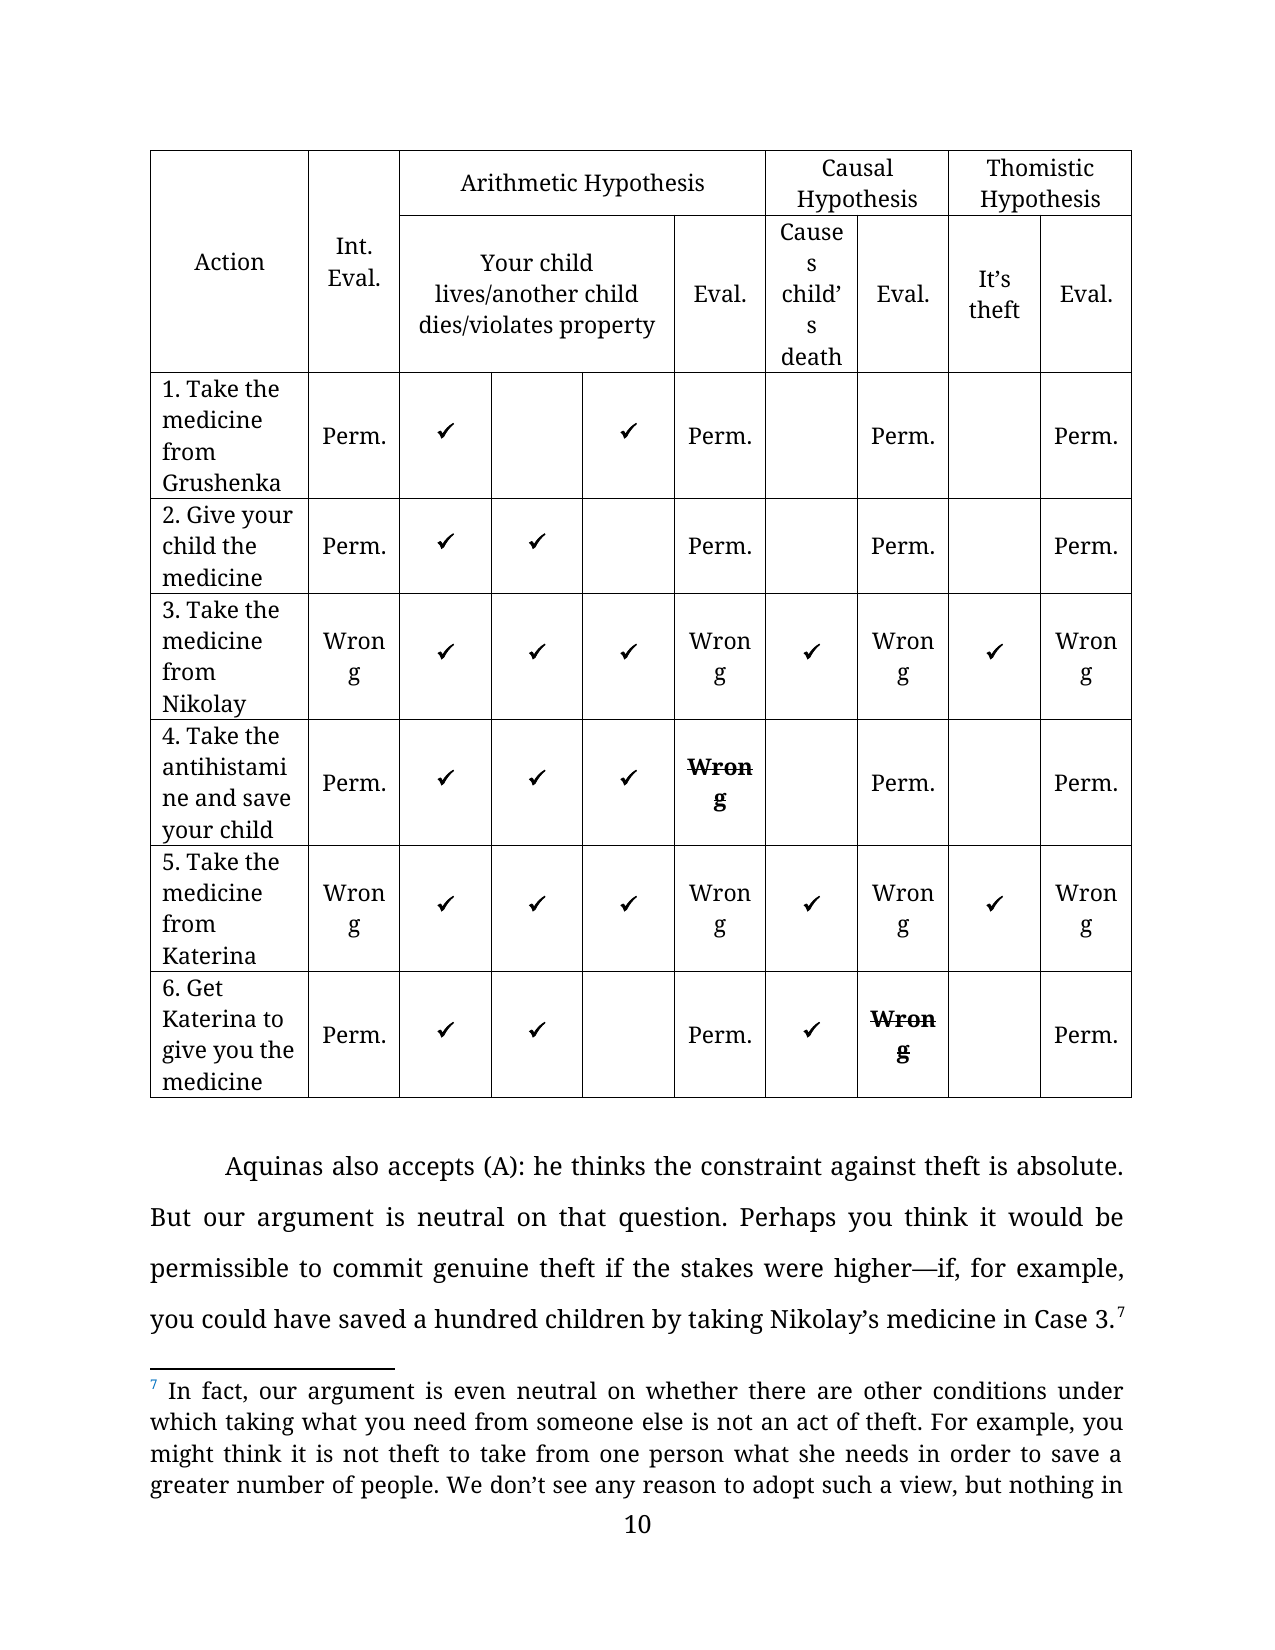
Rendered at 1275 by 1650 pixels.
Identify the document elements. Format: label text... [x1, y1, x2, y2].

table_cell [766, 846, 857, 971]
table_cell Perm. [1041, 499, 1131, 593]
table_cell [766, 972, 857, 1097]
table_cell Perm. [858, 499, 948, 593]
table_cell [492, 373, 582, 498]
table_cell Perm. [675, 499, 765, 593]
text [150, 1149, 1125, 1336]
table_cell Perm. [858, 373, 948, 498]
table_cell 4. Take the antihistamine and save your child [151, 720, 308, 845]
table_cell [492, 972, 582, 1097]
table_cell 1. Take the medicine from Grushenka [151, 373, 308, 498]
table_cell [492, 720, 582, 845]
table_cell Perm. [675, 972, 765, 1097]
table_cell [766, 720, 857, 845]
table_cell Perm. [675, 373, 765, 498]
table_cell [949, 972, 1040, 1097]
table_cell [766, 594, 857, 719]
table_cell [583, 373, 674, 498]
table_cell Perm. [1041, 373, 1131, 498]
table_cell Wrong [858, 846, 948, 971]
table_cell Your child lives/another child dies/violates property [400, 216, 674, 372]
table_header Arithmetic Hypothesis [400, 151, 765, 214]
table_cell Wrong [1041, 594, 1131, 719]
table_cell 5. Take the medicine from Katerina [151, 846, 308, 971]
table_cell [949, 720, 1040, 845]
table_cell 2. Give your child the medicine [151, 499, 308, 593]
table_cell Perm. [309, 972, 399, 1097]
table_cell Wrong [858, 972, 948, 1097]
table_cell Wrong [309, 846, 399, 971]
table_cell Perm. [1041, 720, 1131, 845]
table_cell [583, 594, 674, 719]
table_cell [492, 594, 582, 719]
table_cell Perm. [1041, 972, 1131, 1097]
table_cell Wrong [858, 594, 948, 719]
table_cell Wrong [1041, 846, 1131, 971]
table_cell Perm. [858, 720, 948, 845]
table_cell [583, 846, 674, 971]
table_cell 3. Take the medicine from Nikolay [151, 594, 308, 719]
table_cell Eval. [858, 216, 948, 372]
table_cell Wrong [675, 720, 765, 845]
table_cell Perm. [309, 720, 399, 845]
table_cell Perm. [309, 373, 399, 498]
table_header Thomistic Hypothesis [949, 151, 1131, 214]
table_cell Wrong [675, 594, 765, 719]
table_cell Causes child’s death [766, 216, 857, 372]
table_cell [766, 499, 857, 593]
table_cell [400, 373, 491, 498]
table_cell [949, 499, 1040, 593]
table_cell [400, 499, 491, 593]
table_cell [583, 972, 674, 1097]
table_cell [766, 373, 857, 498]
table_cell It’s theft [949, 216, 1040, 372]
table_cell Eval. [675, 216, 765, 372]
table_header Int. Eval. [309, 151, 399, 372]
table_cell [400, 720, 491, 845]
table_cell Perm. [309, 499, 399, 593]
table_cell [583, 720, 674, 845]
table_cell [400, 846, 491, 971]
table_cell [949, 846, 1040, 971]
table_header Action [151, 151, 308, 372]
table_cell [949, 594, 1040, 719]
table_cell [949, 373, 1040, 498]
table_cell [583, 499, 674, 593]
table_cell Wrong [309, 594, 399, 719]
table_header Causal Hypothesis [766, 151, 948, 214]
table_cell [492, 846, 582, 971]
table_cell Wrong [675, 846, 765, 971]
table_cell [492, 499, 582, 593]
table_cell [400, 594, 491, 719]
table_cell 6. Get Katerina to give you the medicine [151, 972, 308, 1097]
table_cell [400, 972, 491, 1097]
table_cell Eval. [1041, 216, 1131, 372]
